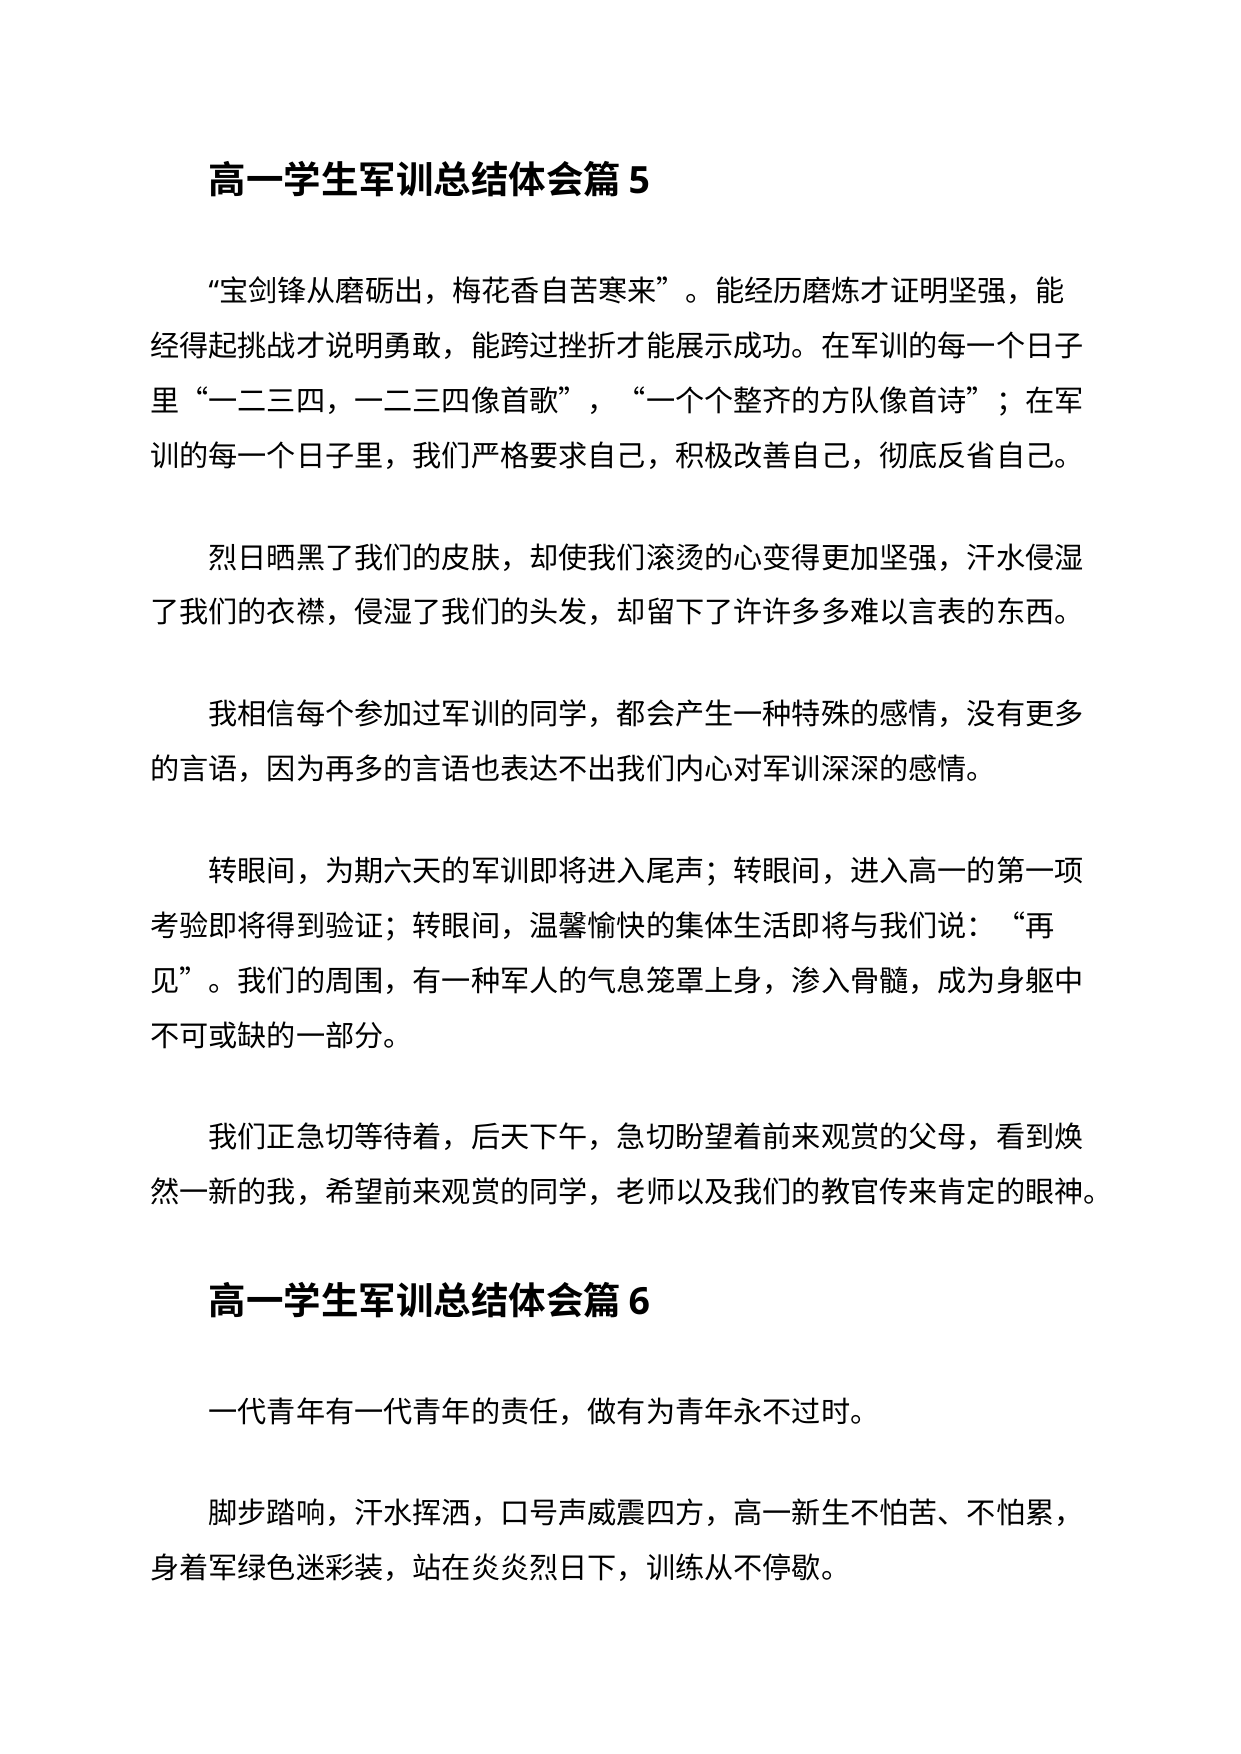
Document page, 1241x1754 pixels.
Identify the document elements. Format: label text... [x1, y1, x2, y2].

text 脚步踏响，汗水挥洒，口号声威震四方，高一新生不怕苦、不怕累，身着军绿色迷彩装，站在炎炎烈日下，训练从不停歇。 [150, 1490, 1090, 1587]
text 我相信每个参加过军训的同学，都会产生一种特殊的感情，没有更多的言语，因为再多的言语也表达不出我们内心对军训深深的感情。 [150, 691, 1090, 788]
text 转眼间，为期六天的军训即将进入尾声；转眼间，进入高一的第一项考验即将得到验证；转眼间，温馨愉快的集体生活即将与我们说：“再见”。我们的周围，有一种军人的气息笼罩上身，渗入骨髓，成为身躯中不可或缺的一部分。 [150, 847, 1090, 1054]
text 高一学生军训总结体会篇6 [150, 1271, 1090, 1325]
text 高一学生军训总结体会篇5 [150, 150, 1090, 204]
text 我们正急切等待着，后天下午，急切盼望着前来观赏的父母，看到焕然一新的我，希望前来观赏的同学，老师以及我们的教官传来肯定的眼神。 [150, 1114, 1090, 1211]
text “宝剑锋从磨砺出，梅花香自苦寒来”。能经历磨炼才证明坚强，能经得起挑战才说明勇敢，能跨过挫折才能展示成功。在军训的每一个日子里“一二三四，一二三四像首歌”，“一个个整齐的方队像首诗”；在军训的每一个日子里，我们严格要求自己，积极改善自己，彻底反省自己。 [150, 268, 1090, 475]
text 一代青年有一代青年的责任，做有为青年永不过时。 [150, 1388, 1090, 1431]
text 烈日晒黑了我们的皮肤，却使我们滚烫的心变得更加坚强，汗水侵湿了我们的衣襟，侵湿了我们的头发，却留下了许许多多难以言表的东西。 [150, 534, 1090, 631]
